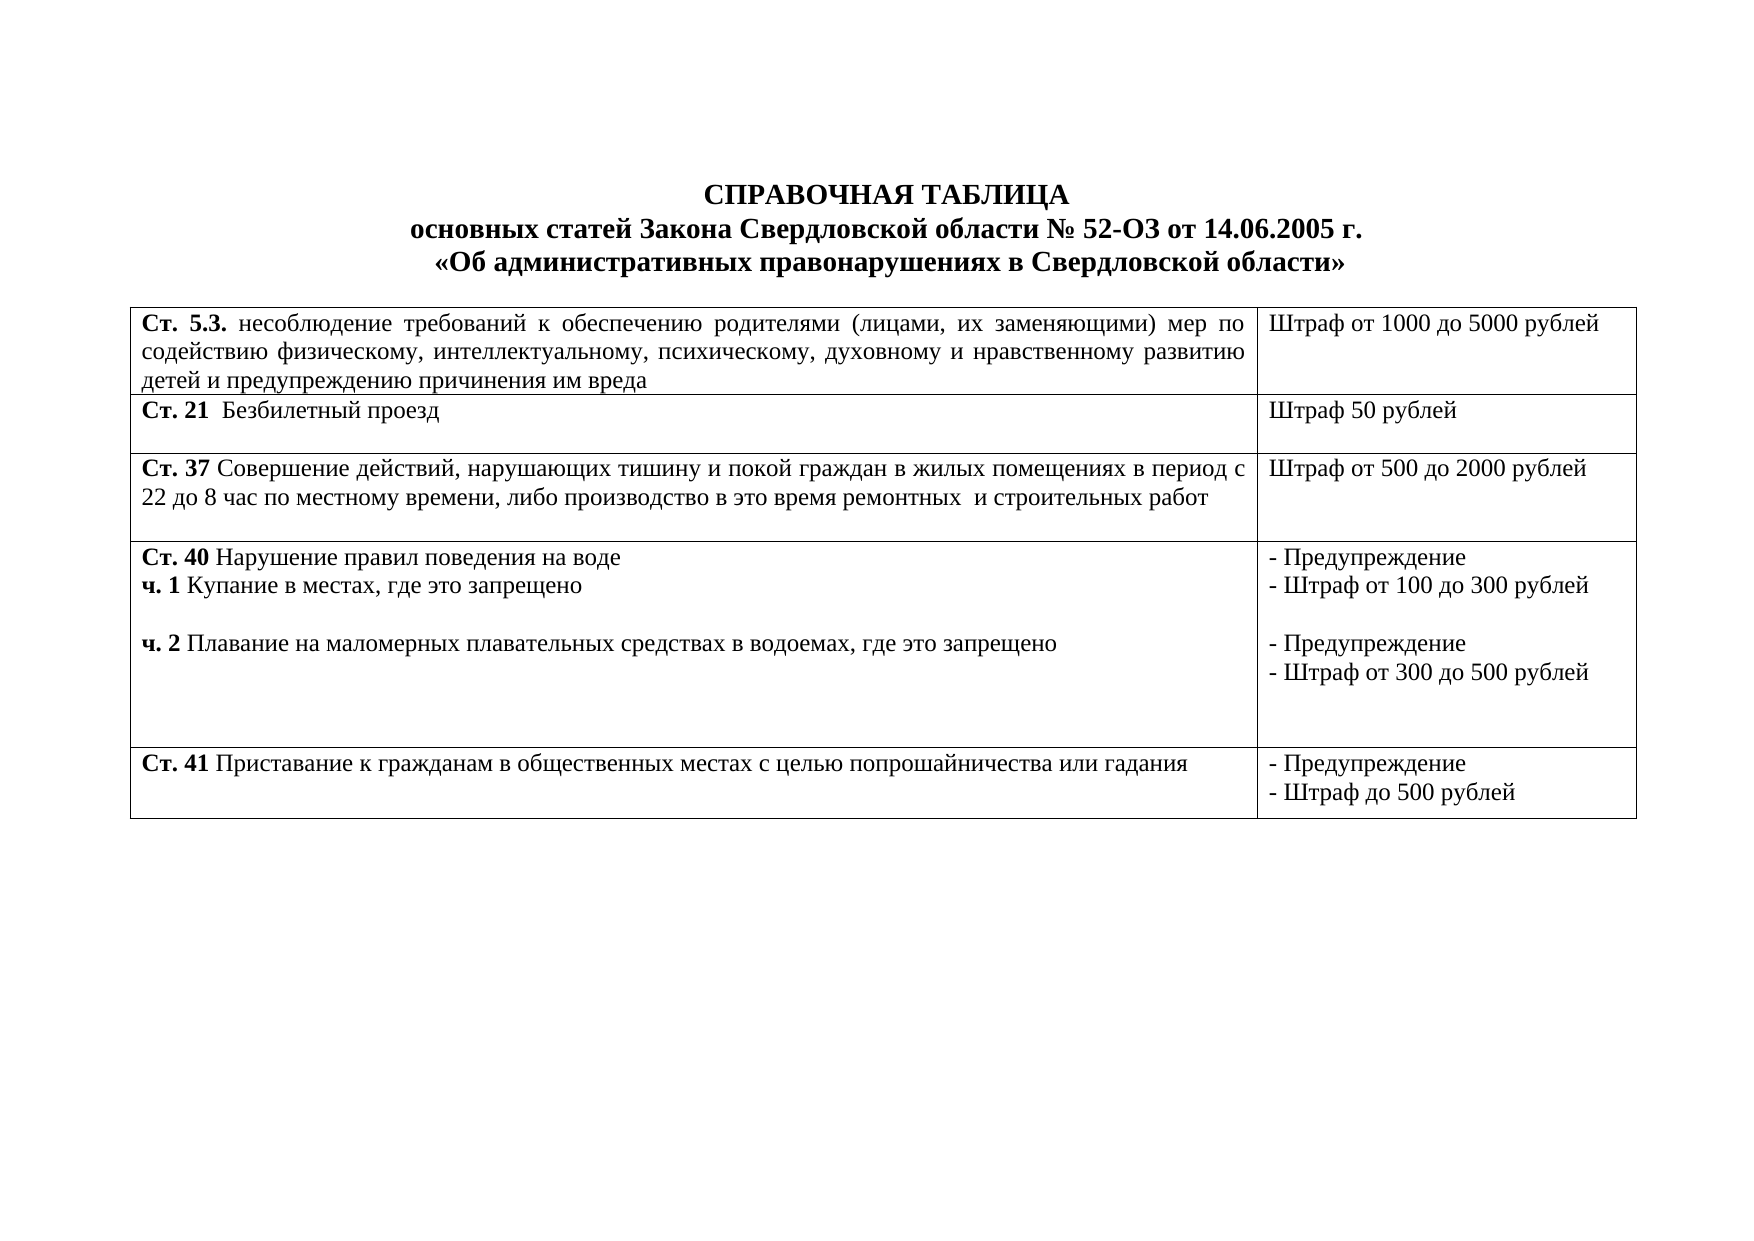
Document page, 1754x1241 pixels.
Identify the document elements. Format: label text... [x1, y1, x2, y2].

table_header Ст. 5.3. несоблюдение требований к обеспечению родителями (лицами, их заменяющими) мер по содействию физическому, интеллектуальному, психическому, духовному и нравственному развитию детей и предупреждению причинения им вреда [131, 308, 1257, 394]
table_cell Ст. 40 Нарушение правил поведения на воде ч. 1 Купание в местах, где это запрещено ч. 2 Плавание на маломерных плавательных средствах в водоемах, где это запрещено [131, 542, 1257, 747]
table_cell - Предупреждение - Штраф от 100 до 300 рублей - Предупреждение - Штраф от 300 до 500 рублей [1258, 542, 1636, 747]
table_cell Штраф от 500 до 2000 рублей [1258, 454, 1636, 541]
table_cell Штраф 50 рублей [1258, 395, 1636, 452]
text «Об административных правонарушениях в Свердловской области» [56, 244, 1716, 278]
table_cell Ст. 41 Приставание к гражданам в общественных местах с целью попрошайничества или гадания [131, 748, 1257, 818]
table_header Штраф от 1000 до 5000 рублей [1258, 308, 1636, 394]
table_cell - Предупреждение - Штраф до 500 рублей [1258, 748, 1636, 818]
subtitle СПРАВОЧНАЯ ТАБЛИЦА [56, 177, 1716, 211]
text основных статей Закона Свердловской области № 52-ОЗ от 14.06.2005 г. [56, 211, 1716, 244]
table_cell Ст. 37 Совершение действий, нарушающих тишину и покой граждан в жилых помещениях в период с 22 до 8 час по местному времени, либо производство в это время ремонтных и строительных работ [131, 454, 1257, 541]
table_cell Ст. 21 Безбилетный проезд [131, 395, 1257, 452]
